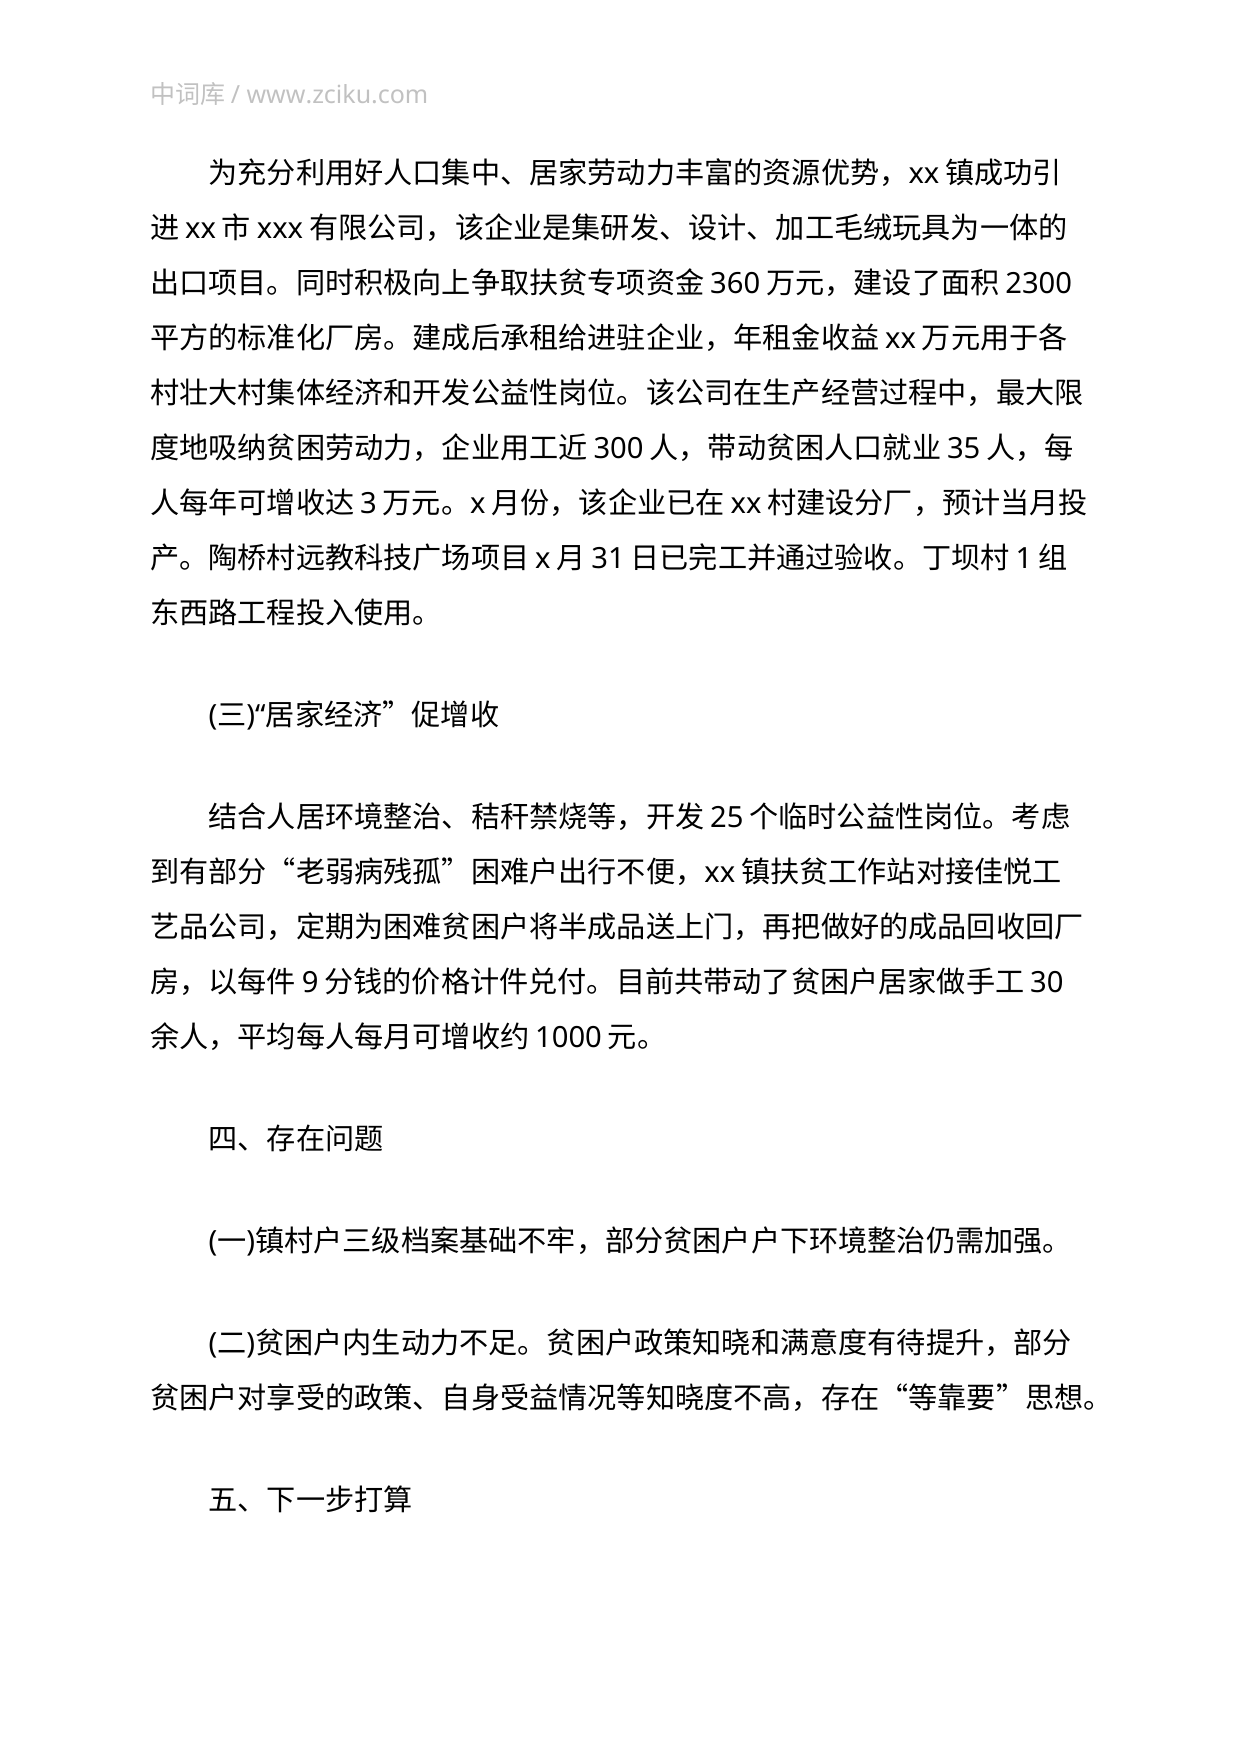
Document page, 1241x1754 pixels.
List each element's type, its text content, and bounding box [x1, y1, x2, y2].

text 五、下一步打算 [150, 1476, 1090, 1518]
text (三)“居家经济”促增收 [150, 692, 1090, 734]
text (二)贫困户内生动力不足。贫困户政策知晓和满意度有待提升，部分贫困户对享受的政策、自身受益情况等知晓度不高，存在“等靠要”思想。 [150, 1319, 1090, 1417]
text 结合人居环境整治、秸秆禁烧等，开发25个临时公益性岗位。考虑到有部分“老弱病残孤”困难户出行不便，xx镇扶贫工作站对接佳悦工艺品公司，定期为困难贫困户将半成品送上门，再把做好的成品回收回厂房，以每件9分钱的价格计件兑付。目前共带动了贫困户居家做手工30余人，平均每人每月可增收约1000元。 [150, 794, 1090, 1056]
text 为充分利用好人口集中、居家劳动力丰富的资源优势，xx镇成功引进xx市xxx有限公司，该企业是集研发、设计、加工毛绒玩具为一体的出口项目。同时积极向上争取扶贫专项资金360万元，建设了面积2300平方的标准化厂房。建成后承租给进驻企业，年租金收益xx万元用于各村壮大村集体经济和开发公益性岗位。该公司在生产经营过程中，最大限度地吸纳贫困劳动力，企业用工近300人，带动贫困人口就业35人，每人每年可增收达3万元。x月份，该企业已在xx村建设分厂，预计当月投产。陶桥村远教科技广场项目x月31日已完工并通过验收。丁坝村1组东西路工程投入使用。 [150, 150, 1090, 632]
text 四、存在问题 [150, 1116, 1090, 1158]
text (一)镇村户三级档案基础不牢，部分贫困户户下环境整治仍需加强。 [150, 1217, 1090, 1260]
